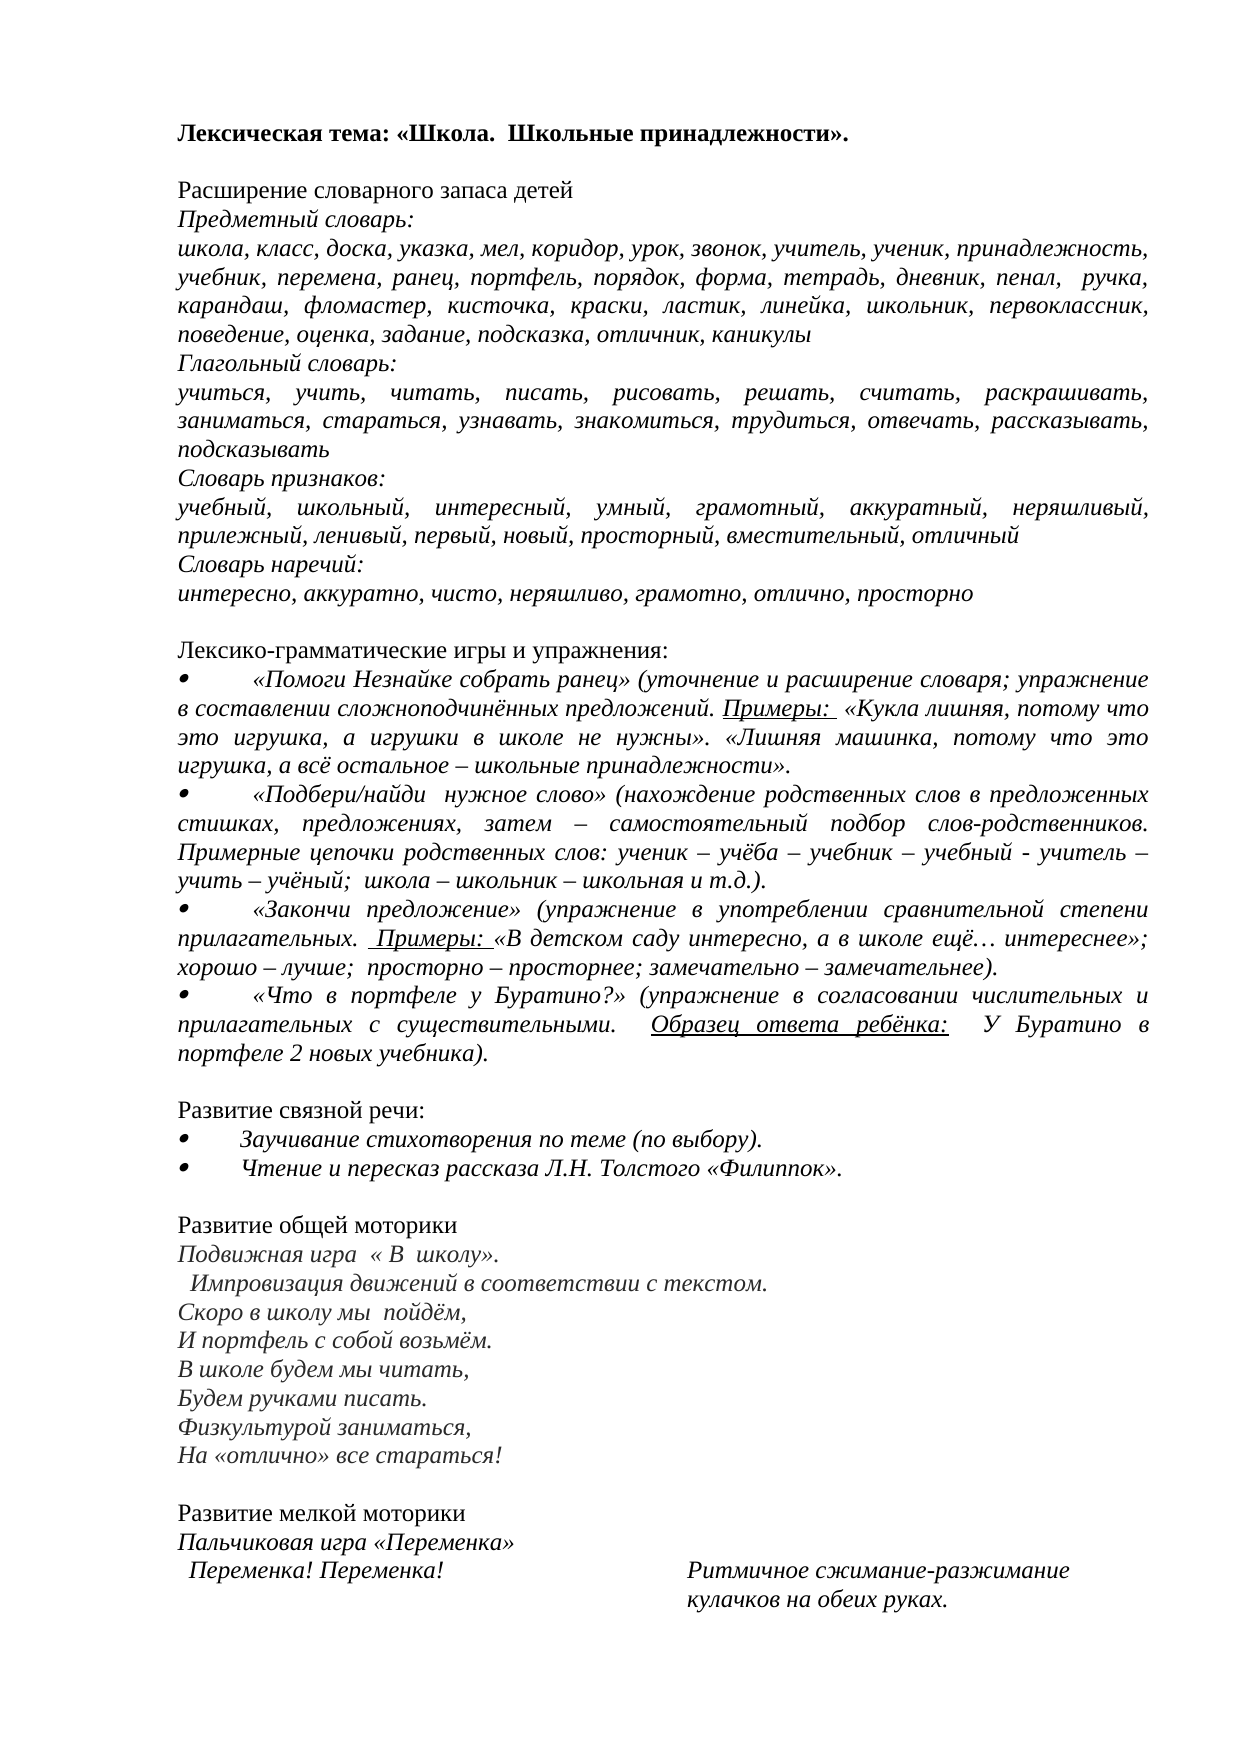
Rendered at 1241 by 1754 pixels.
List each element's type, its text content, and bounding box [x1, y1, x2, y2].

text Пальчиковая игра «Переменка» [177, 1527, 1152, 1556]
text учиться, учить, читать, писать, рисовать, решать, считать, раскрашивать, заниматься, стараться, узнавать, знакомиться, трудиться, отвечать, рассказывать, подсказывать [177, 377, 1152, 463]
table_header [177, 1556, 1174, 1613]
text интересно, аккуратно, чисто, неряшливо, грамотно, отлично, просторно [177, 578, 1152, 607]
text школа, класс, доска, указка, мел, коридор, урок, звонок, учитель, ученик, принадлежность, учебник, перемена, ранец, портфель, порядок, форма, тетрадь, дневник, пенал, ручка, карандаш, фломастер, кисточка, краски, ластик, линейка, школьник, первоклассник, поведение, оценка, задание, подсказка, отличник, каникулы [177, 233, 1152, 348]
list «Закончи предложение» (упражнение в употреблении сравнительной степени прилагательных. Примеры: «В детском саду интересно, а в школе ещё… интереснее»; хорошо – лучше; просторно – просторнее; замечательно – замечательнее). [177, 894, 1152, 981]
list «Подбери/найди нужное слово» (нахождение родственных слов в предложенных стишках, предложениях, затем – самостоятельный подбор слов-родственников. Примерные цепочки родственных слов: ученик – учёба – учебник – учебный - учитель – учить – учёный; школа – школьник – школьная и т.д.). [177, 779, 1152, 894]
text Импровизация движений в соответствии с текстом. [177, 1268, 1152, 1297]
list Заучивание стихотворения по теме (по выбору). [177, 1124, 1152, 1153]
text Подвижная игра « В школу». [177, 1239, 1152, 1268]
text И портфель с собой возьмём. [177, 1326, 1152, 1354]
text Словарь наречий: [177, 549, 1152, 578]
text Предметный словарь: [177, 204, 1152, 233]
text учебный, школьный, интересный, умный, грамотный, аккуратный, неряшливый, прилежный, ленивый, первый, новый, просторный, вместительный, отличный [177, 492, 1152, 549]
list «Помоги Незнайке собрать ранец» (уточнение и расширение словаря; упражнение в составлении сложноподчинённых предложений. Примеры: «Кукла лишняя, потому что это игрушка, а игрушки в школе не нужны». «Лишняя машинка, потому что это игрушка, а всё остальное – школьные принадлежности». [177, 664, 1152, 779]
text В школе будем мы читать, [177, 1354, 1152, 1383]
text Расширение словарного запаса детей [177, 176, 1152, 204]
text На «отлично» все стараться! [177, 1441, 1152, 1469]
list Чтение и пересказ рассказа Л.Н. Толстого «Филиппок». [177, 1153, 1152, 1182]
text Развитие общей моторики [177, 1211, 1152, 1239]
text Будем ручками писать. [177, 1383, 1152, 1412]
text Развитие связной речи: [177, 1096, 1152, 1124]
subtitle Лексическая тема: «Школа. Школьные принадлежности». [177, 118, 1152, 147]
text Развитие мелкой моторики [177, 1498, 1152, 1527]
text Словарь признаков: [177, 463, 1152, 492]
text Скоро в школу мы пойдём, [177, 1297, 1152, 1326]
text Физкультурой заниматься, [177, 1412, 1152, 1441]
text Глагольный словарь: [177, 348, 1152, 377]
list «Что в портфеле у Буратино?» (упражнение в согласовании числительных и прилагательных с существительными. Образец ответа ребёнка: У Буратино в портфеле 2 новых учебника). [177, 981, 1152, 1067]
text Лексико-грамматические игры и упражнения: [177, 636, 1152, 664]
